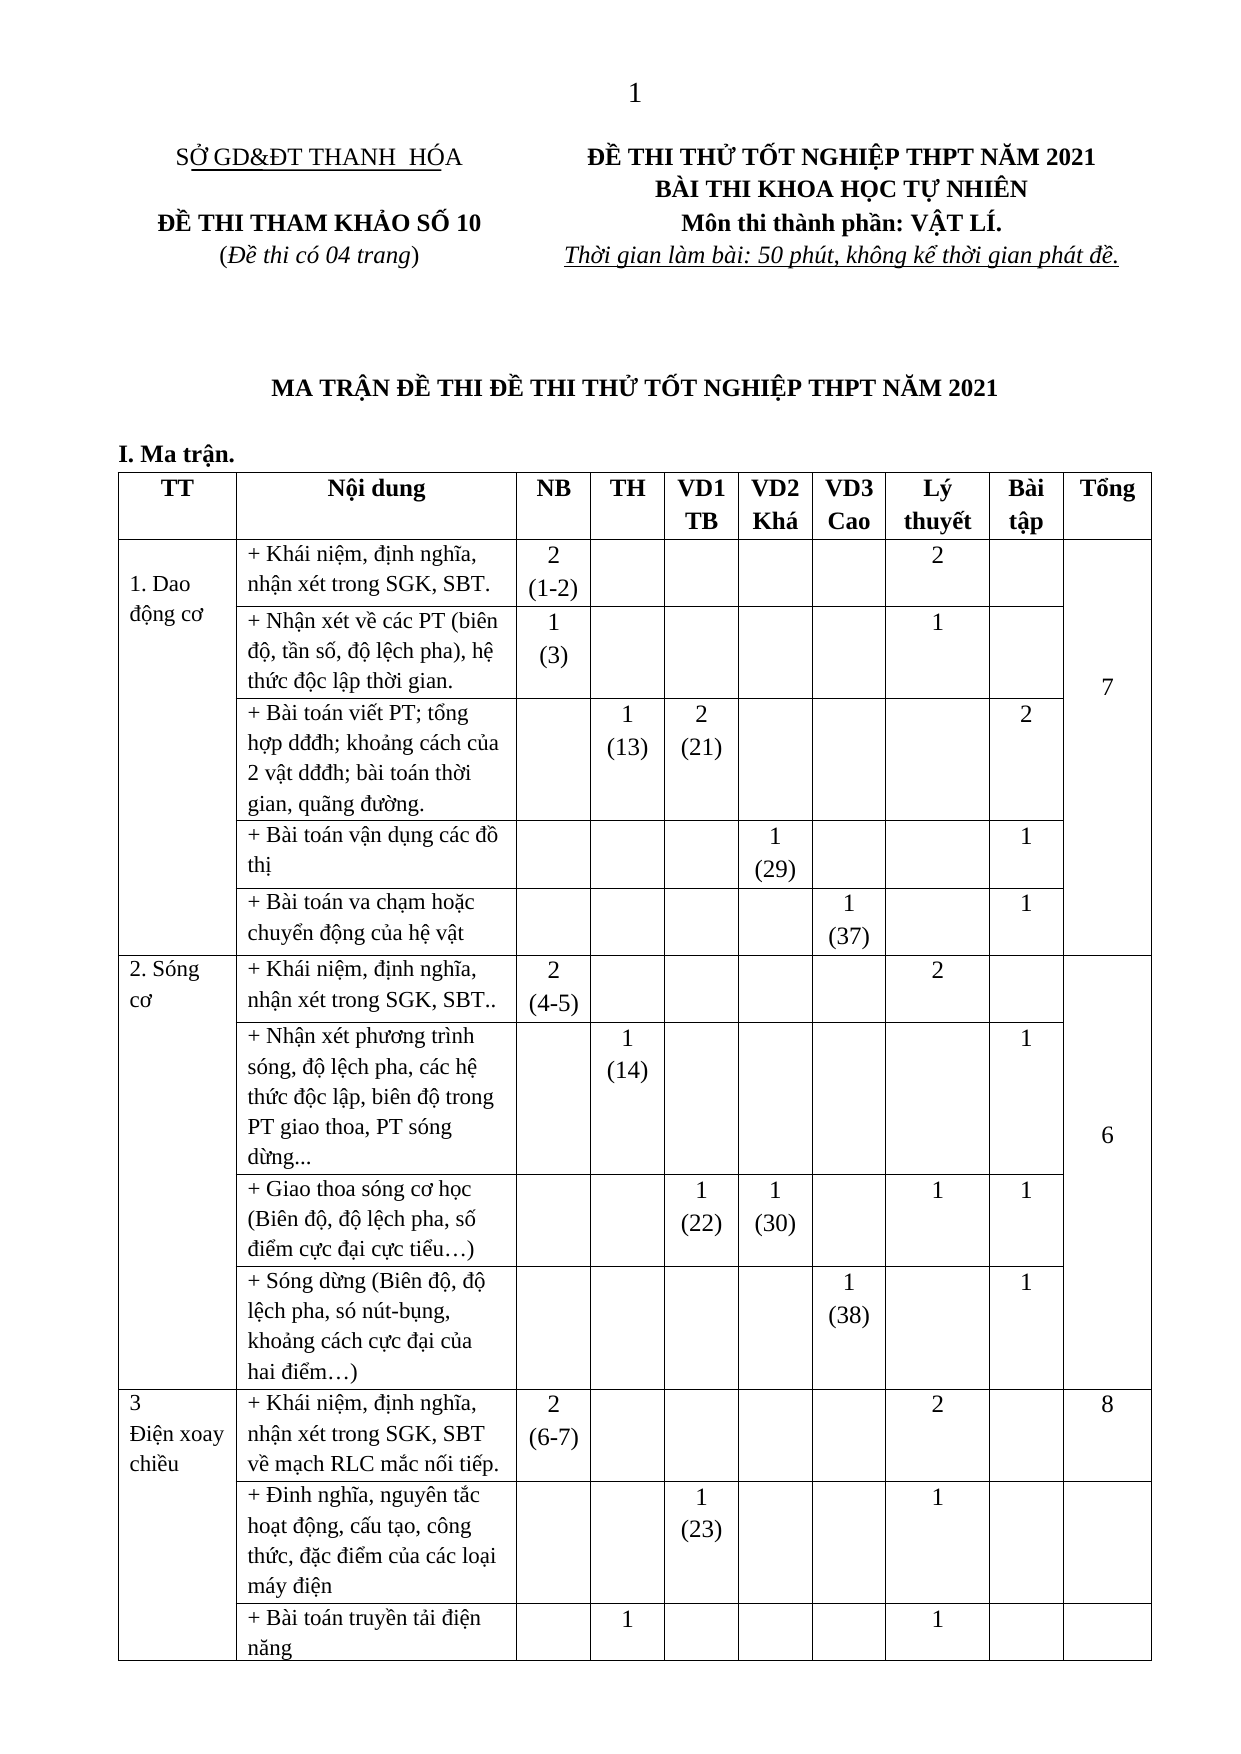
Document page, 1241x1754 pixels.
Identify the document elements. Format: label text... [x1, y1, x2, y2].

table_cell 1 [886, 1175, 989, 1266]
table_cell [739, 889, 812, 954]
table_cell [1064, 1482, 1151, 1603]
table_cell [517, 699, 590, 820]
table_cell 2 [886, 540, 989, 606]
table_header TT [119, 473, 236, 539]
table_cell [739, 1267, 812, 1388]
table_cell [739, 540, 812, 606]
table_cell [990, 1604, 1063, 1660]
table_cell [813, 956, 885, 1022]
table_cell 1 (38) [813, 1267, 885, 1388]
table_header Tổng [1064, 473, 1151, 539]
table_cell [739, 1023, 812, 1174]
table_cell 2 (1-2) [517, 540, 590, 606]
table_header NB [517, 473, 590, 539]
table_cell [665, 1604, 738, 1660]
table_cell [591, 956, 664, 1022]
table_cell [591, 889, 664, 954]
table_cell 1 (14) [591, 1023, 664, 1174]
table_cell 1 [886, 1482, 989, 1603]
table_cell [591, 1482, 664, 1603]
table_cell [739, 699, 812, 820]
table_cell 2 (4-5) [517, 956, 590, 1022]
table_cell [591, 1267, 664, 1388]
table_cell [886, 821, 989, 887]
table_cell 3 Điện xoay chiều [119, 1390, 236, 1660]
table_cell 1 [990, 1023, 1063, 1174]
table_cell [665, 1023, 738, 1174]
table_cell [665, 821, 738, 887]
table_cell 1 (22) [665, 1175, 738, 1266]
table_cell 2 (21) [665, 699, 738, 820]
table_cell 2 [886, 1390, 989, 1481]
table_cell [517, 1267, 590, 1388]
table_cell 1 [990, 889, 1063, 954]
table_cell + Nhận xét về các PT (biên độ, tần số, độ lệch pha), hệ thức độc lập thời gian. [237, 607, 516, 698]
table_cell 1 [886, 607, 989, 698]
table_cell [517, 821, 590, 887]
table_cell [739, 1604, 812, 1660]
table_cell [665, 956, 738, 1022]
table_header Lý thuyết [886, 473, 989, 539]
table_cell 1 (23) [665, 1482, 738, 1603]
table_cell [813, 821, 885, 887]
table_cell [813, 540, 885, 606]
table_cell [665, 889, 738, 954]
table_cell [591, 1390, 664, 1481]
table_header TH [591, 473, 664, 539]
table_cell + Khái niệm, định nghĩa, nhận xét trong SGK, SBT.. [237, 956, 516, 1022]
table_cell 2. Sóng cơ [119, 956, 236, 1388]
table_cell + Bài toán vận dụng các đồ thị [237, 821, 516, 887]
table_cell [1064, 1604, 1151, 1660]
table_cell [886, 889, 989, 954]
text MA TRẬN ĐỀ THI ĐỀ THI THỬ TỐT NGHIỆP THPT NĂM 2021 [118, 373, 1152, 401]
table_cell + Bài toán viết PT; tổng hợp dđđh; khoảng cách của 2 vật dđđh; bài toán thời gian, quãng đường. [237, 699, 516, 820]
table_cell [813, 1604, 885, 1660]
text I. Ma trận. [118, 439, 1118, 467]
table_header ĐỀ THI THỬ TỐT NGHIỆP THPT NĂM 2021 BÀI THI KHOA HỌC TỰ NHIÊN Môn thi thành phần: VẬT LÍ. Thời gian làm bài: 50 phút, không kể thời gian phát đề. [531, 142, 1152, 307]
table_cell [813, 1023, 885, 1174]
table_cell 1 (3) [517, 607, 590, 698]
table_cell 1 (37) [813, 889, 885, 954]
table_cell 1 (13) [591, 699, 664, 820]
table_cell [990, 1390, 1063, 1481]
table_cell [665, 1267, 738, 1388]
table_cell [665, 1390, 738, 1481]
table_cell [517, 889, 590, 954]
table_cell + Giao thoa sóng cơ học (Biên độ, độ lệch pha, số điểm cực đại cực tiểu…) [237, 1175, 516, 1266]
table_header Nội dung [237, 473, 516, 539]
table_cell 1 [886, 1604, 989, 1660]
table_cell 1 (29) [739, 821, 812, 887]
table_cell 2 [886, 956, 989, 1022]
table_cell [517, 1604, 590, 1660]
table_cell 6 [1064, 956, 1151, 1388]
table_cell 2 [990, 699, 1063, 820]
table_cell 1. Dao động cơ [119, 540, 236, 954]
table_cell [990, 956, 1063, 1022]
table_header VD2 Khá [739, 473, 812, 539]
table_cell 1 (30) [739, 1175, 812, 1266]
table_cell [886, 1023, 989, 1174]
table_cell 2 (6-7) [517, 1390, 590, 1481]
table_cell 1 [990, 821, 1063, 887]
table_cell [665, 607, 738, 698]
table_cell [739, 956, 812, 1022]
table_header VD3Cao [813, 473, 885, 539]
table_header VD1 TB [665, 473, 738, 539]
table_cell [990, 607, 1063, 698]
table_cell [739, 607, 812, 698]
table_cell + Khái niệm, định nghĩa, nhận xét trong SGK, SBT. [237, 540, 516, 606]
table_cell 1 (15) [591, 1604, 664, 1660]
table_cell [237, 1604, 516, 1660]
table_cell [990, 540, 1063, 606]
table_cell 1 [990, 1175, 1063, 1266]
table_cell + Sóng dừng (Biên độ, độ lệch pha, só nút-bụng, khoảng cách cực đại của hai điểm…) [237, 1267, 516, 1388]
table_cell 7 [1064, 540, 1151, 954]
table_cell [886, 1267, 989, 1388]
table_cell [813, 699, 885, 820]
table_cell [813, 1175, 885, 1266]
table_cell [591, 607, 664, 698]
table_cell [517, 1175, 590, 1266]
table_cell [517, 1023, 590, 1174]
table_cell [739, 1390, 812, 1481]
table_cell [591, 821, 664, 887]
table_header SỞ GD&ĐT THANH HÓA ĐỀ THI THAM KHẢO SỐ 10 (Đề thi có 04 trang) [107, 142, 531, 307]
table_header Bài tập [990, 473, 1063, 539]
table_cell [591, 540, 664, 606]
table_cell [813, 607, 885, 698]
table_cell [813, 1482, 885, 1603]
table_cell + Bài toán va chạm hoặc chuyển động của hệ vật [237, 889, 516, 954]
table_cell + Khái niệm, định nghĩa, nhận xét trong SGK, SBT về mạch RLC mắc nối tiếp. [237, 1390, 516, 1481]
table_cell [886, 699, 989, 820]
table_cell [739, 1482, 812, 1603]
table_cell + Nhận xét phương trình sóng, độ lệch pha, các hệ thức độc lập, biên độ trong PT giao thoa, PT sóng dừng... [237, 1023, 516, 1174]
table_cell [813, 1390, 885, 1481]
table_cell 8 [1064, 1390, 1151, 1481]
table_cell [591, 1175, 664, 1266]
table_cell [517, 1482, 590, 1603]
table_cell [990, 1482, 1063, 1603]
table_cell + Đinh nghĩa, nguyên tắc hoạt động, cấu tạo, công thức, đặc điểm của các loại máy điện [237, 1482, 516, 1603]
table_cell 1 [990, 1267, 1063, 1388]
table_cell [665, 540, 738, 606]
